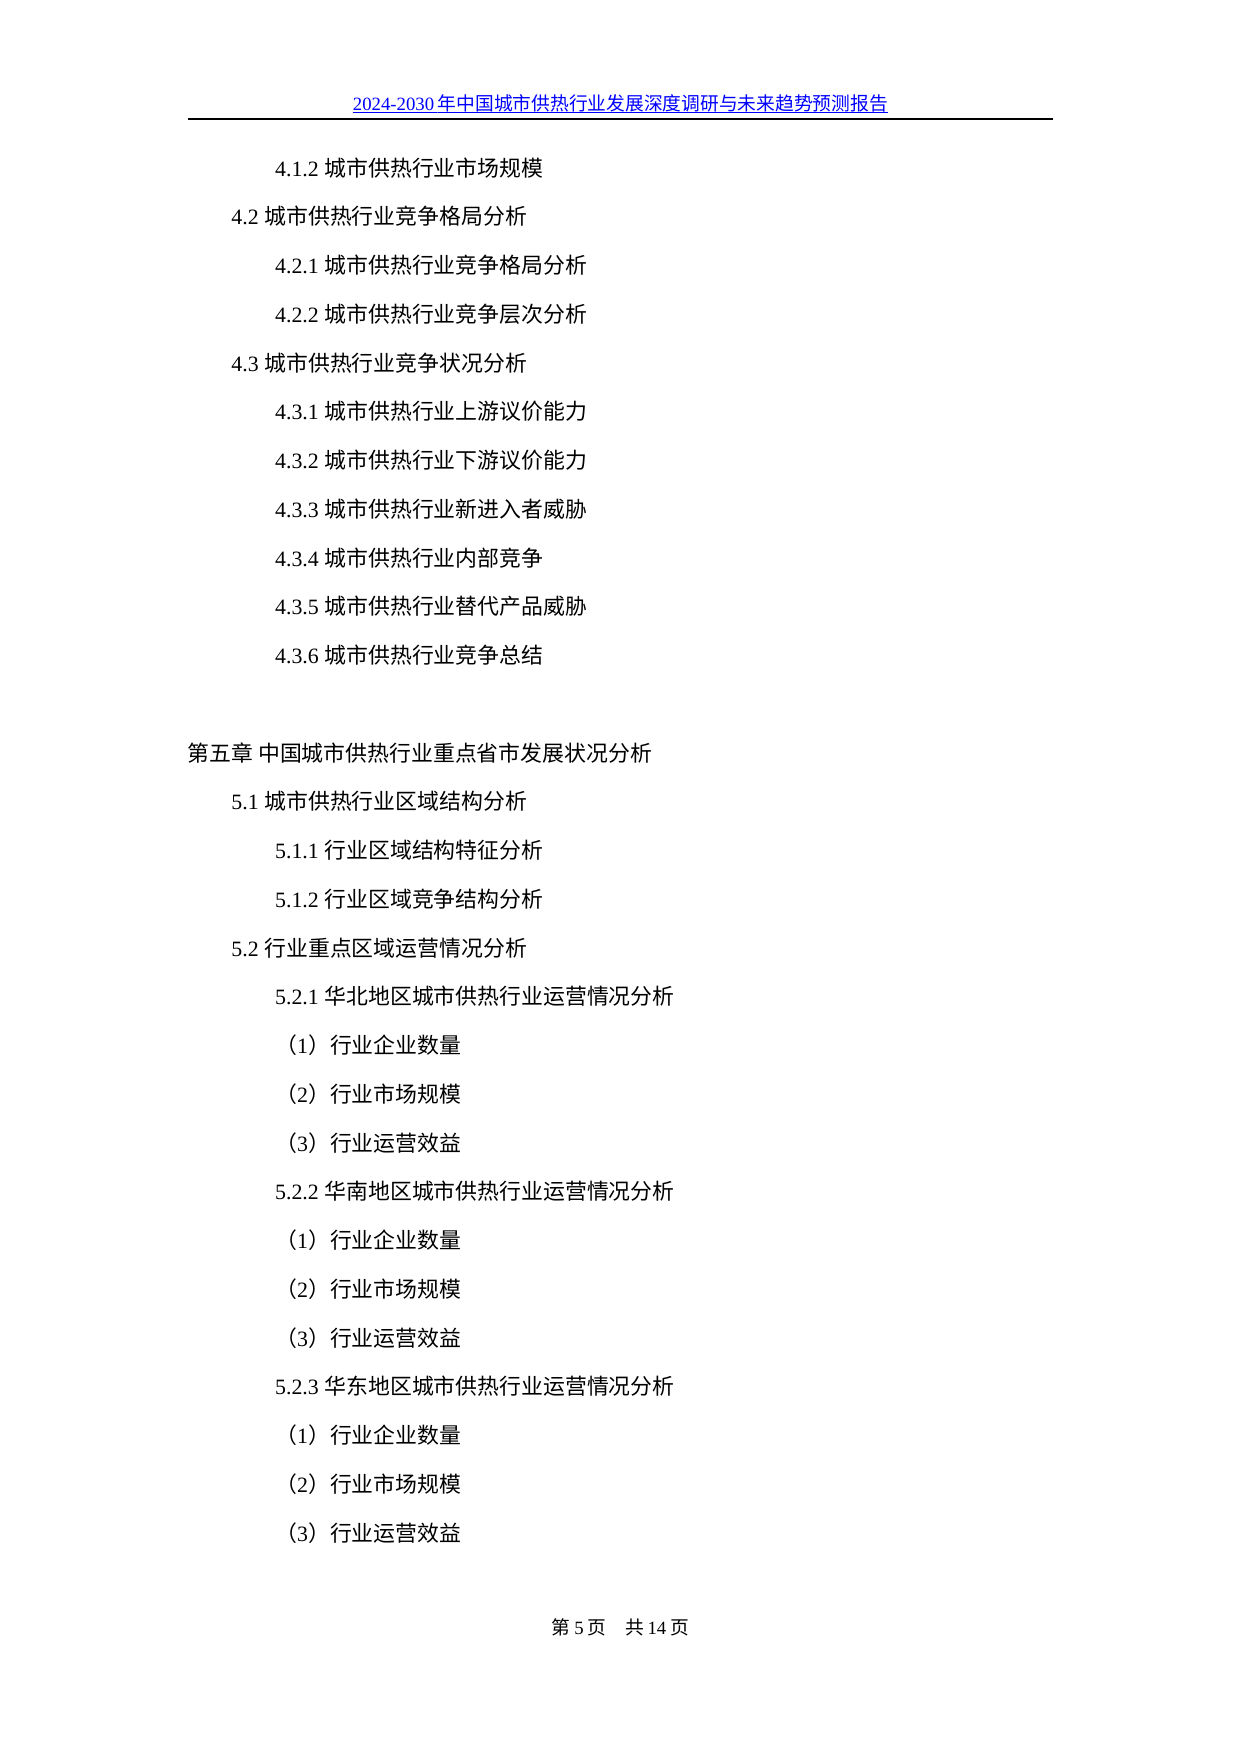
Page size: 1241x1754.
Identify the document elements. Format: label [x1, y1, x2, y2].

text [187, 150, 1053, 1548]
